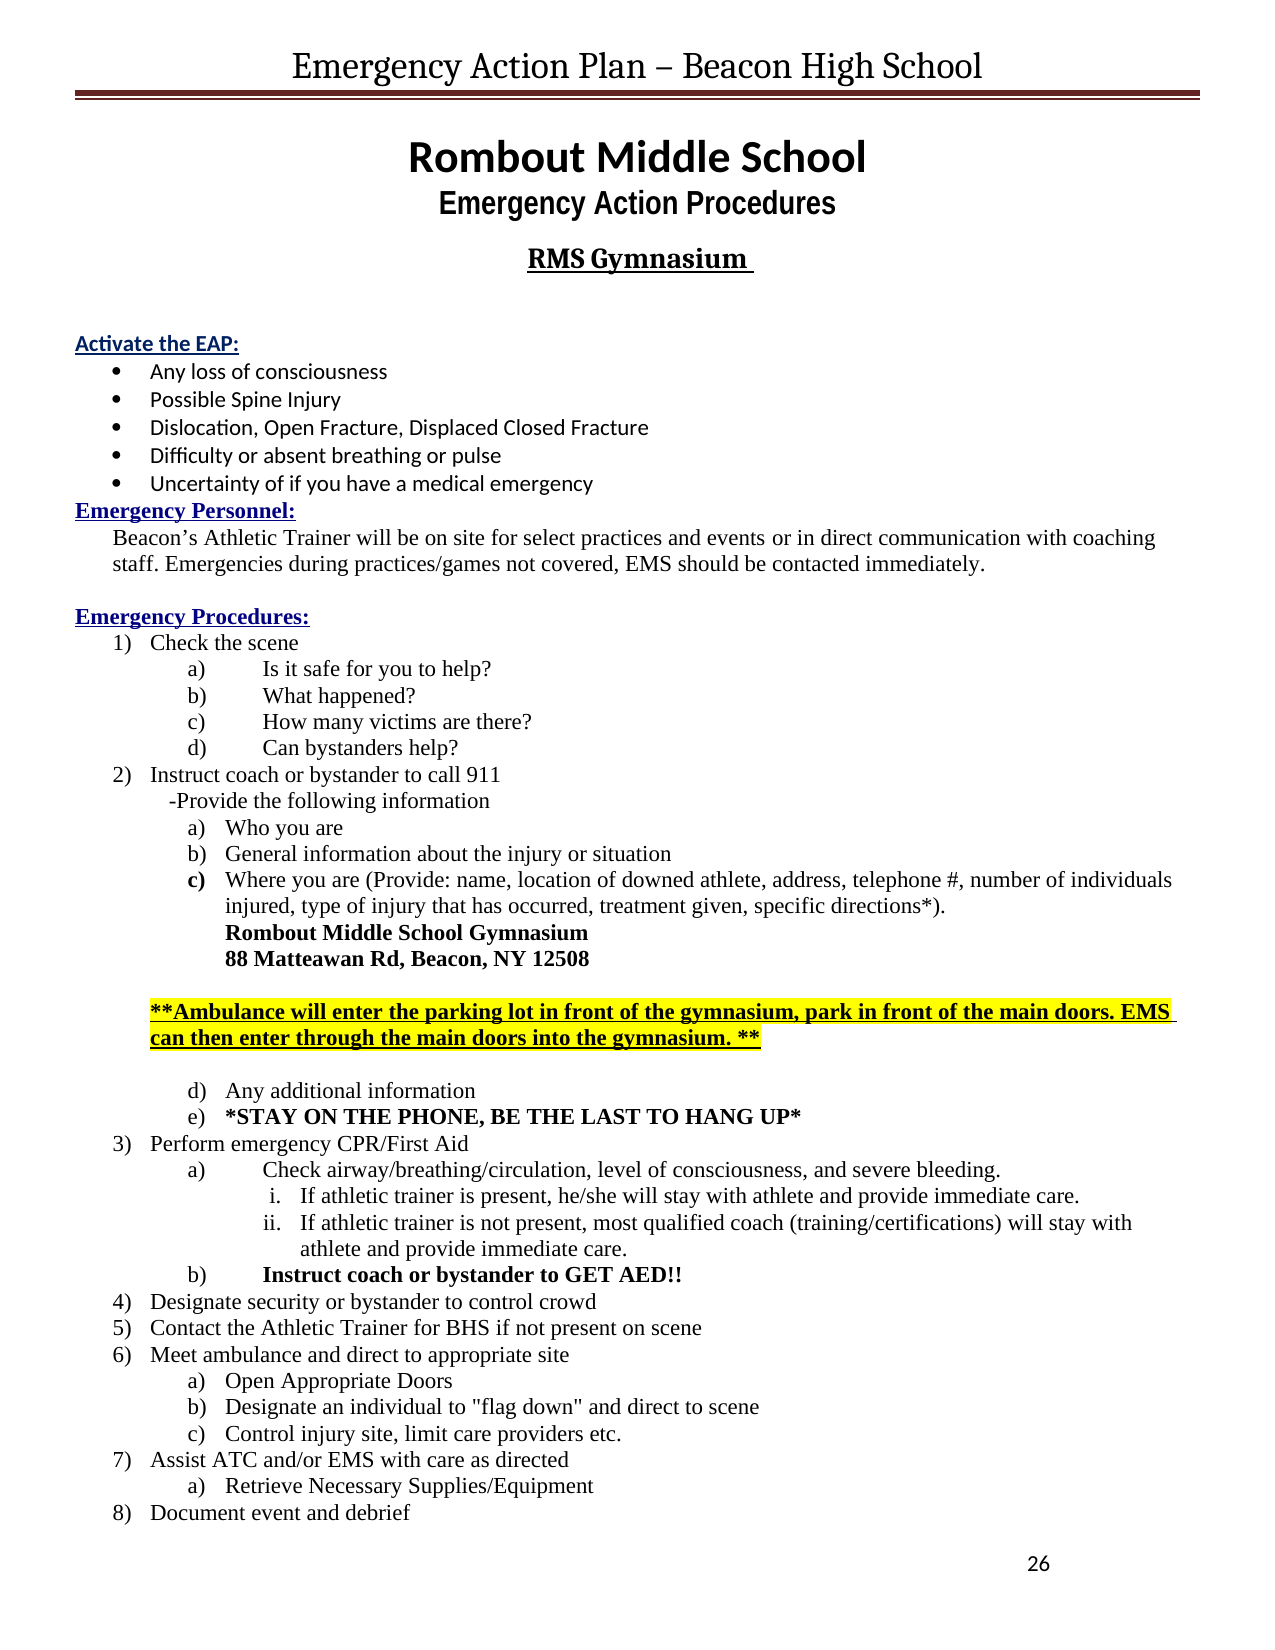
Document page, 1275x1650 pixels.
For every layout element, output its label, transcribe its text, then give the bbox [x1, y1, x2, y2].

list How many victims are there? [187, 708, 1200, 734]
list Difficulty or absent breathing or pulse [112, 441, 1200, 469]
list Retrieve Necessary Supplies/Equipment [187, 1472, 1200, 1499]
list Control injury site, limit care providers etc. [187, 1420, 1200, 1446]
list Check airway/breathing/circulation, level of consciousness, and severe bleeding. [187, 1156, 1200, 1182]
list Where you are (Provide: name, location of downed athlete, address, telephone #, number of individuals injured, type of injury that has occurred, treatment given, specific directions*). [187, 866, 1200, 919]
list General information about the injury or situation [187, 840, 1200, 866]
list Uncertainty of if you have a medical emergency [112, 469, 1200, 497]
list Contact the Athletic Trainer for BHS if not present on scene [112, 1314, 1200, 1341]
list 88 Matteawan Rd, Beacon, NY 12508 [225, 945, 1200, 972]
list If athletic trainer is present, he/she will stay with athlete and provide immediate care. [281, 1182, 1200, 1209]
list Instruct coach or bystander to call 911 [112, 761, 1200, 787]
list *STAY ON THE PHONE, BE THE LAST TO HANG UP* [187, 1103, 1200, 1130]
subtitle Emergency Action Procedures [75, 183, 1200, 222]
text Beacon’s Athletic Trainer will be on site for select practices and events or in direct communication with coaching staff. Emergencies during practices/games not covered, EMS should be contacted immediately. [112, 524, 1200, 576]
list Designate an individual to "flag down" and direct to scene [187, 1393, 1200, 1420]
text -Provide the following information [169, 787, 1200, 813]
list Is it safe for you to help? [187, 655, 1200, 682]
list **Ambulance will enter the parking lot in front of the gymnasium, park in front of the main doors. EMS can then enter through the main doors into the gymnasium. ** [761, 998, 1200, 1051]
list Check the scene [112, 629, 1200, 655]
text Rombout Middle School [75, 128, 1200, 183]
list Meet ambulance and direct to appropriate site [112, 1341, 1200, 1367]
text Activate the EAP: [75, 329, 1200, 357]
list Open Appropriate Doors [187, 1367, 1200, 1393]
list What happened? [187, 682, 1200, 708]
list Any loss of consciousness [112, 357, 1200, 385]
list Can bystanders help? [187, 734, 1200, 761]
list Assist ATC and/or EMS with care as directed [112, 1446, 1200, 1472]
text Emergency Personnel: [75, 497, 1200, 524]
text Emergency Procedures: [75, 603, 1200, 629]
subtitle RMS Gymnasium [75, 243, 1200, 276]
list Instruct coach or bystander to GET AED!! [187, 1262, 1200, 1288]
list Who you are [187, 813, 1200, 840]
list If athletic trainer is not present, most qualified coach (training/certifications) will stay with athlete and provide immediate care. [281, 1209, 1200, 1262]
list Possible Spine Injury [112, 385, 1200, 413]
list Document event and debrief [112, 1499, 1200, 1525]
list Designate security or bystander to control crowd [112, 1288, 1200, 1314]
list Any additional information [187, 1077, 1200, 1103]
list Dislocation, Open Fracture, Displaced Closed Fracture [112, 413, 1200, 441]
list Perform emergency CPR/First Aid [112, 1130, 1200, 1156]
list Rombout Middle School Gymnasium [225, 919, 1200, 945]
